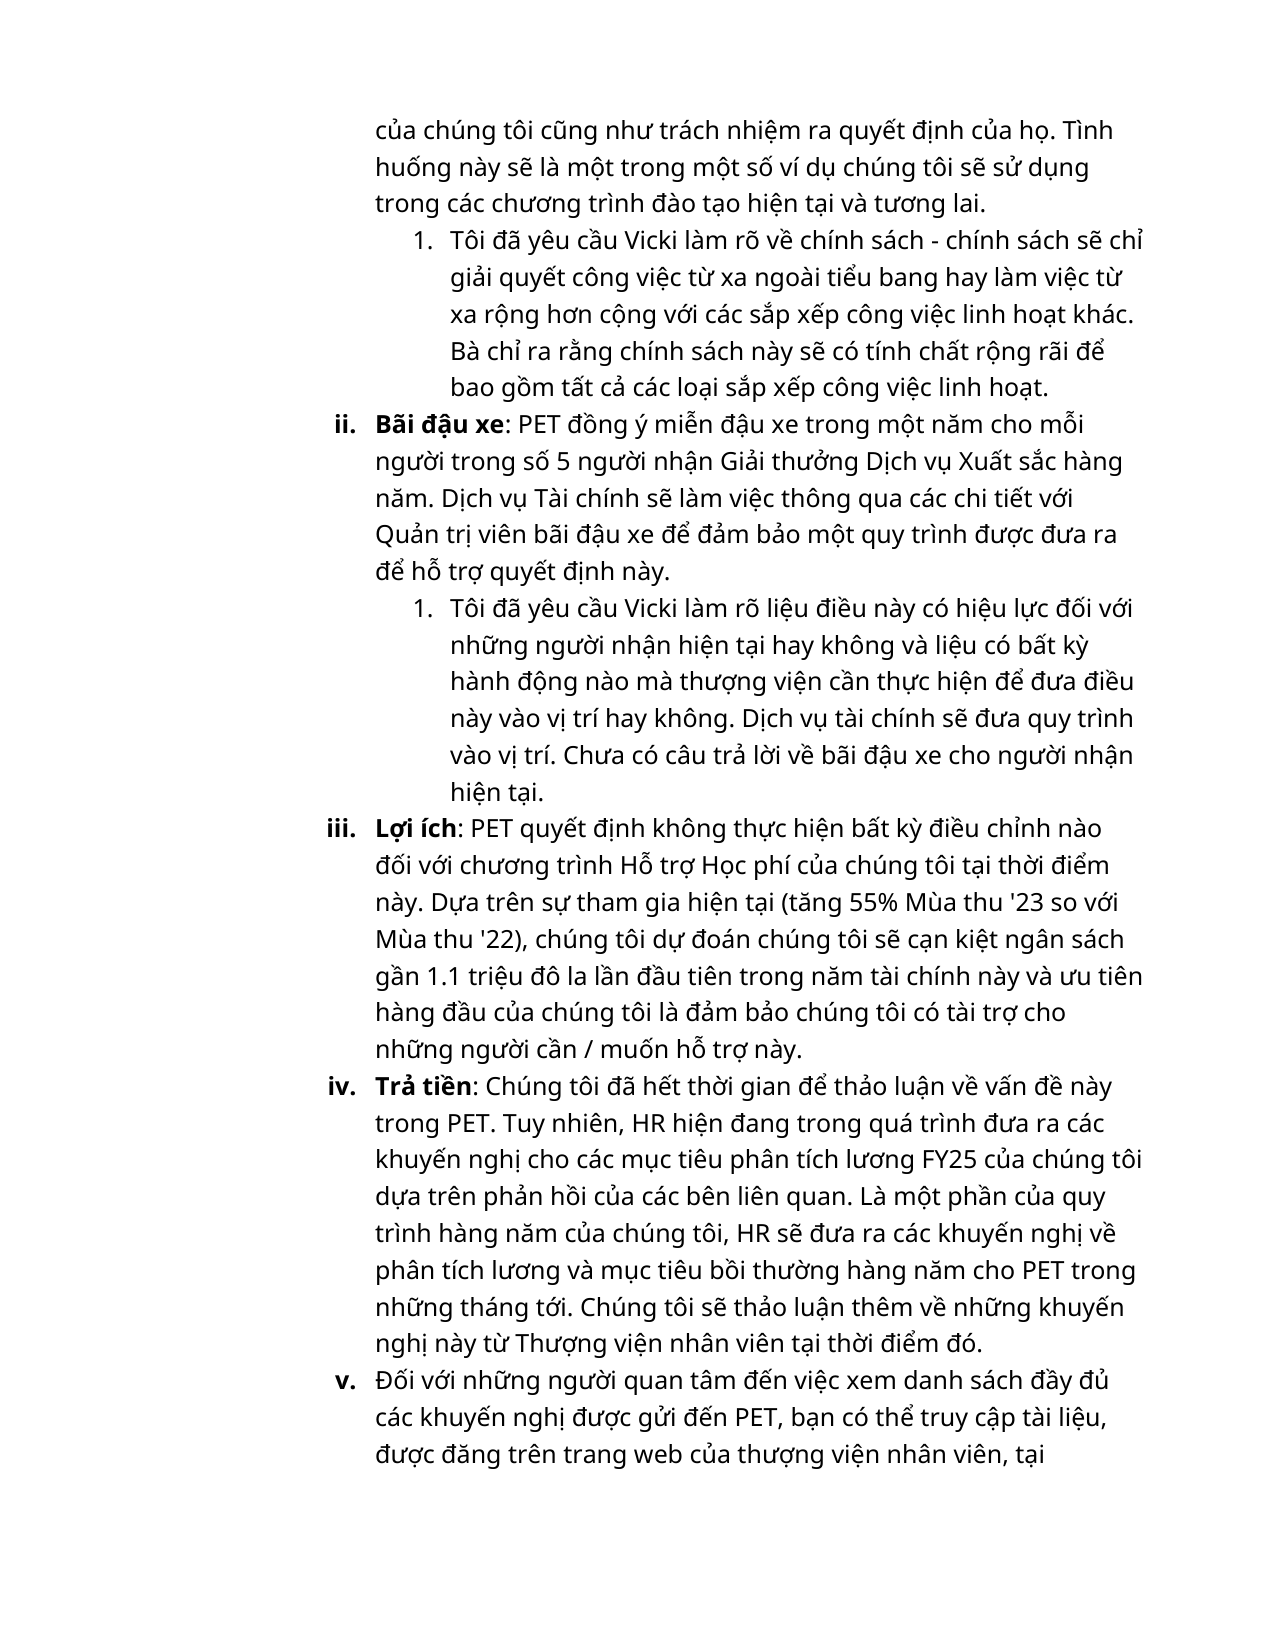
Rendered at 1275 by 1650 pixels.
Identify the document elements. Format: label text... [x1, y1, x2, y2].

list Tôi đã yêu cầu Vicki làm rõ liệu điều này có hiệu lực đối với những người nhận hiện tại hay không và liệu có bất kỳ hành động nào mà thượng viện cần thực hiện để đưa điều này vào vị trí hay không. Dịch vụ tài chính sẽ đưa quy trình vào vị trí. Chưa có câu trả lời về bãi đậu xe cho người nhận hiện tại. [412, 591, 1144, 808]
list Lợi ích: PET quyết định không thực hiện bất kỳ điều chỉnh nào đối với chương trình Hỗ trợ Học phí của chúng tôi tại thời điểm này. Dựa trên sự tham gia hiện tại (tăng 55% Mùa thu '23 so với Mùa thu '22), chúng tôi dự đoán chúng tôi sẽ cạn kiệt ngân sách gần 1.1 triệu đô la lần đầu tiên trong năm tài chính này và ưu tiên hàng đầu của chúng tôi là đảm bảo chúng tôi có tài trợ cho những người cần / muốn hỗ trợ này. [356, 811, 1144, 1066]
list Bãi đậu xe: PET đồng ý miễn đậu xe trong một năm cho mỗi người trong số 5 người nhận Giải thưởng Dịch vụ Xuất sắc hàng năm. Dịch vụ Tài chính sẽ làm việc thông qua các chi tiết với Quản trị viên bãi đậu xe để đảm bảo một quy trình được đưa ra để hỗ trợ quyết định này. [356, 407, 1144, 588]
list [356, 1363, 1144, 1470]
list Trả tiền: Chúng tôi đã hết thời gian để thảo luận về vấn đề này trong PET. Tuy nhiên, HR hiện đang trong quá trình đưa ra các khuyến nghị cho các mục tiêu phân tích lương FY25 của chúng tôi dựa trên phản hồi của các bên liên quan. Là một phần của quy trình hàng năm của chúng tôi, HR sẽ đưa ra các khuyến nghị về phân tích lương và mục tiêu bồi thường hàng năm cho PET trong những tháng tới. Chúng tôi sẽ thảo luận thêm về những khuyến nghị này từ Thượng viện nhân viên tại thời điểm đó. [356, 1068, 1144, 1360]
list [356, 112, 1144, 220]
list Tôi đã yêu cầu Vicki làm rõ về chính sách - chính sách sẽ chỉ giải quyết công việc từ xa ngoài tiểu bang hay làm việc từ xa rộng hơn cộng với các sắp xếp công việc linh hoạt khác. Bà chỉ ra rằng chính sách này sẽ có tính chất rộng rãi để bao gồm tất cả các loại sắp xếp công việc linh hoạt. [412, 223, 1144, 404]
